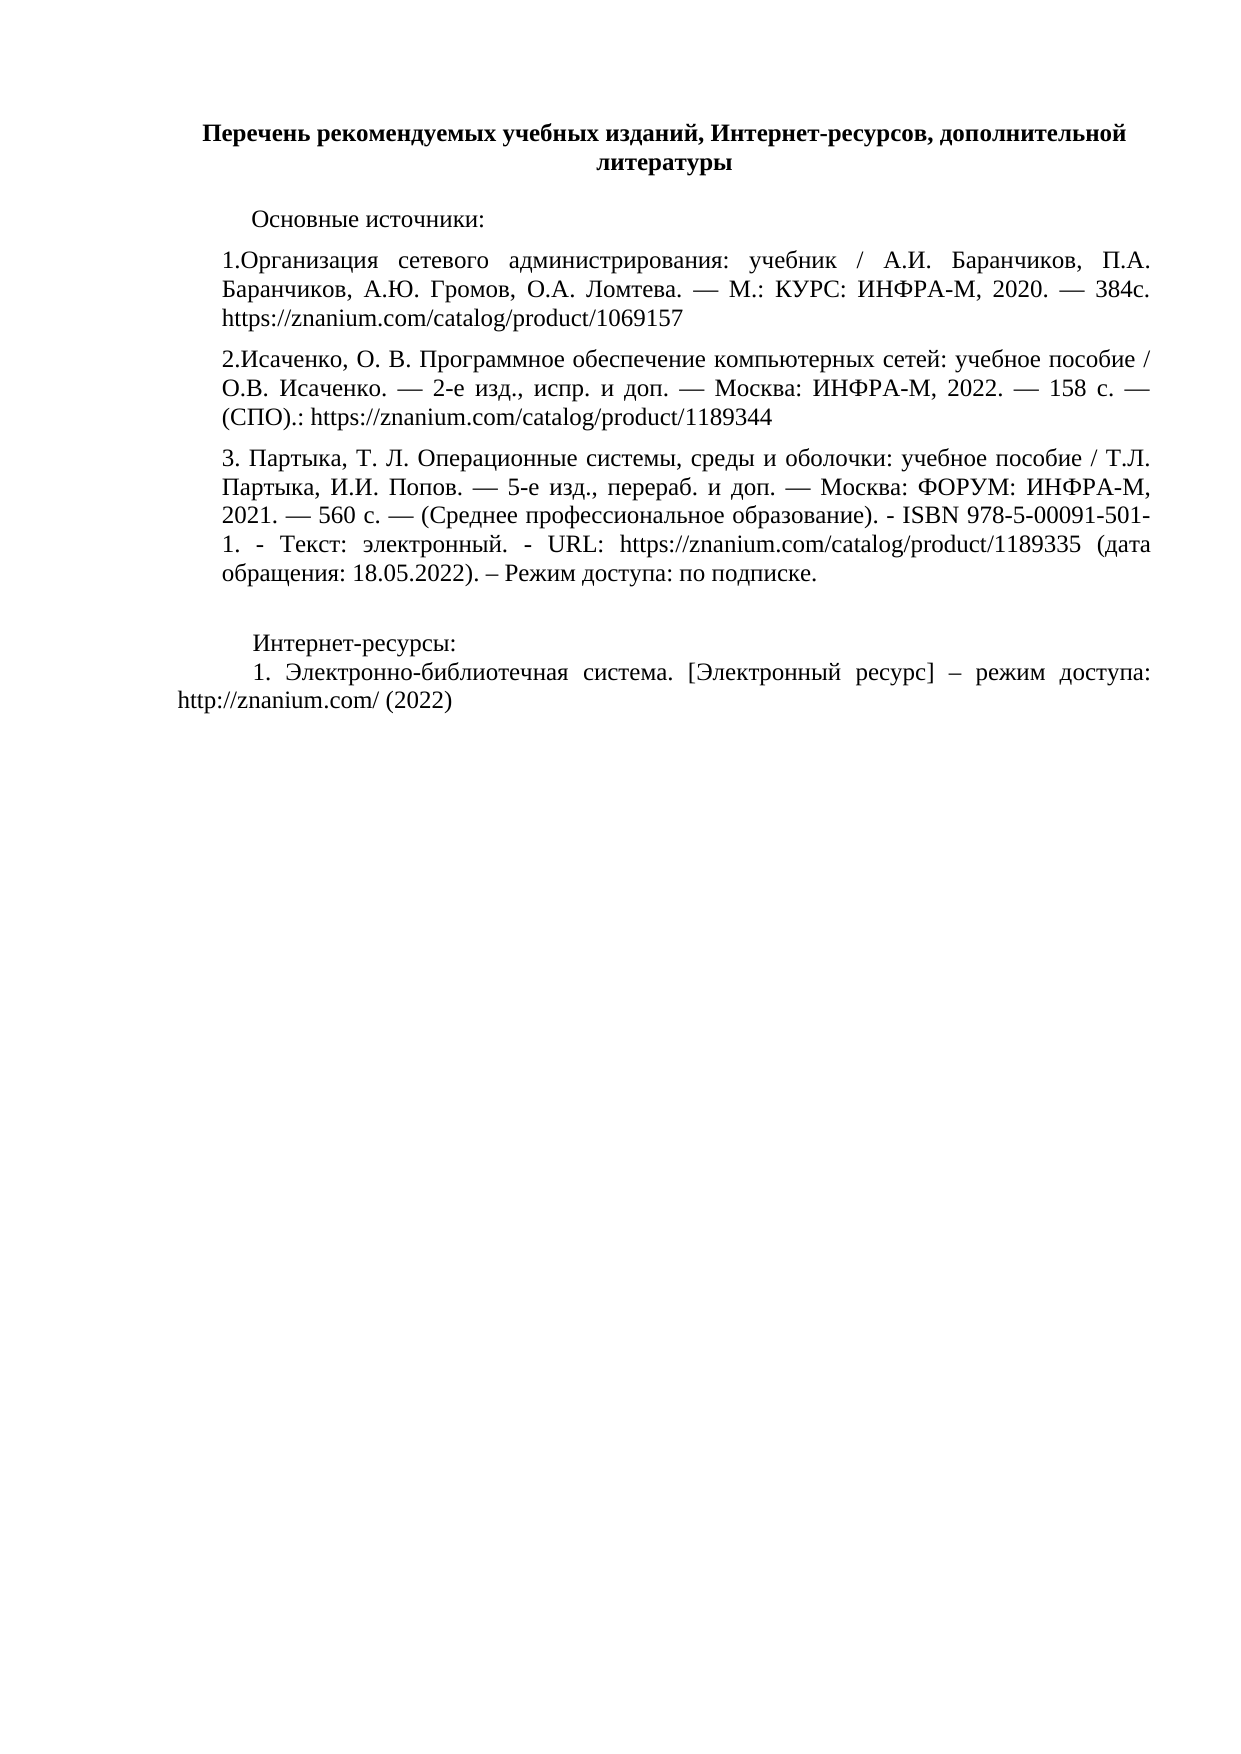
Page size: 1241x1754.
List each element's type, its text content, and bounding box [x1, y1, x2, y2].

list 3. Партыка, Т. Л. Операционные системы, среды и оболочки: учебное пособие / Т.Л. Партыка, И.И. Попов. — 5-е изд., перераб. и доп. — Москва: ФОРУМ: ИНФРА-М, 2021. — 560 с. — (Среднее профессиональное образование). - ISBN 978-5-00091-501-1. - Текст: электронный. - URL: https://znanium.com/catalog/product/1189335 (дата обращения: 18.05.2022). – Режим доступа: по подписке. [222, 443, 1152, 587]
list 2.Исаченко, О. В. Программное обеспечение компьютерных сетей: учебное пособие / О.В. Исаченко. — 2-е изд., испр. и доп. — Москва: ИНФРА-М, 2022. — 158 с. — (СПО).: https://znanium.com/catalog/product/1189344 [222, 344, 1152, 431]
text Перечень рекомендуемых учебных изданий, Интернет-ресурсов, дополнительной литературы [177, 118, 1152, 176]
text Основные источники: [177, 204, 1152, 233]
text Интернет-ресурсы: [177, 628, 1152, 657]
list 1.Организация сетевого администрирования: учебник / А.И. Баранчиков, П.А. Баранчиков, А.Ю. Громов, О.А. Ломтева. — М.: КУРС: ИНФРА-М, 2020. — 384с. https://znanium.com/catalog/product/1069157 [222, 246, 1152, 332]
text 1. Электронно-библиотечная система. [Электронный ресурс] – режим доступа: http://znanium.com/ (2022) [177, 657, 1152, 714]
